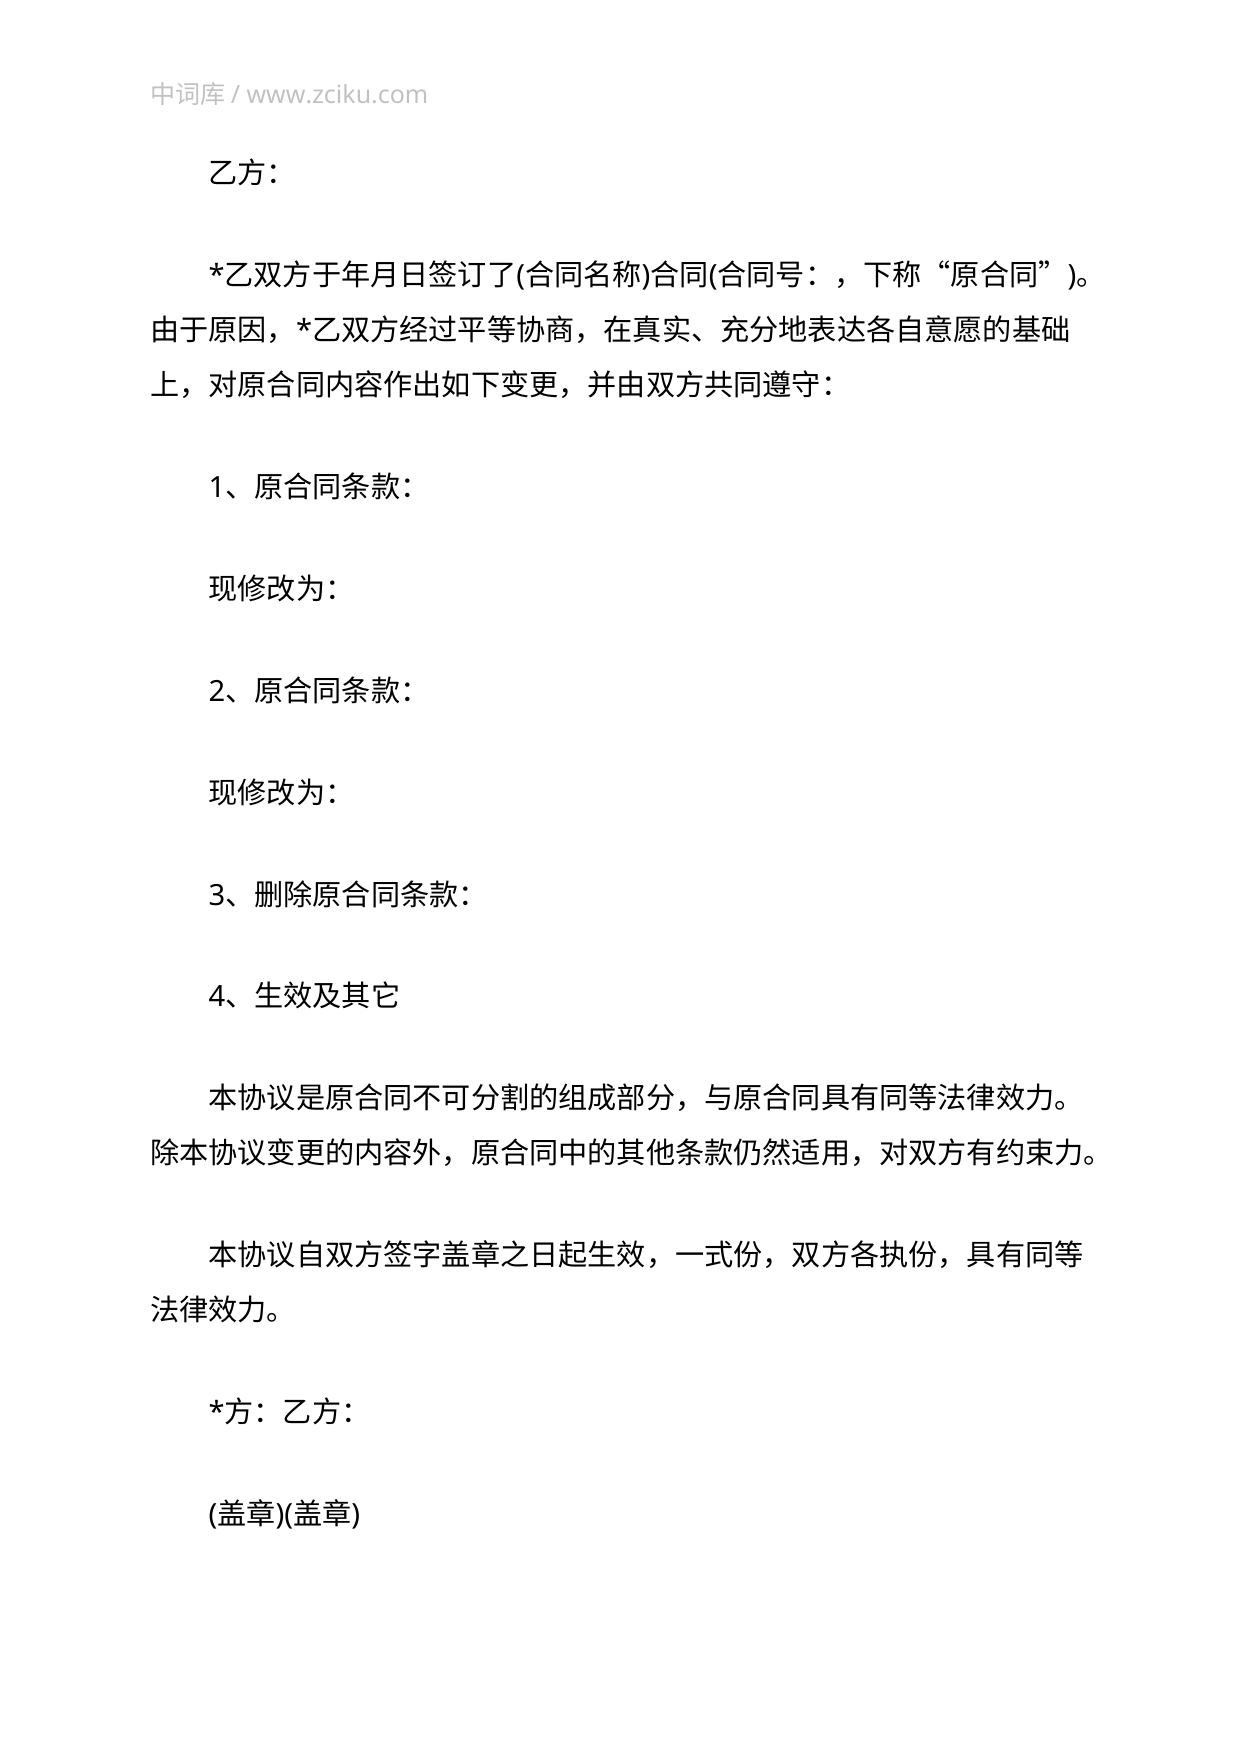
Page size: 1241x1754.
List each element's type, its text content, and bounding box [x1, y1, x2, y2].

text 1、原合同条款： [150, 463, 1090, 506]
text 乙方： [150, 150, 1090, 192]
text 现修改为： [150, 566, 1090, 608]
text *乙双方于年月日签订了(合同名称)合同(合同号：，下称“原合同”)。由于原因，*乙双方经过平等协商，在真实、充分地表达各自意愿的基础上，对原合同内容作出如下变更，并由双方共同遵守： [150, 252, 1090, 404]
text *方：乙方： [150, 1388, 1090, 1431]
text (盖章)(盖章) [150, 1490, 1090, 1533]
text 3、删除原合同条款： [150, 871, 1090, 913]
text 2、原合同条款： [150, 667, 1090, 710]
text 本协议是原合同不可分割的组成部分，与原合同具有同等法律效力。除本协议变更的内容外，原合同中的其他条款仍然适用，对双方有约束力。 [150, 1075, 1090, 1172]
text 现修改为： [150, 769, 1090, 812]
text 本协议自双方签字盖章之日起生效，一式份，双方各执份，具有同等法律效力。 [150, 1232, 1090, 1329]
text 4、生效及其它 [150, 973, 1090, 1015]
